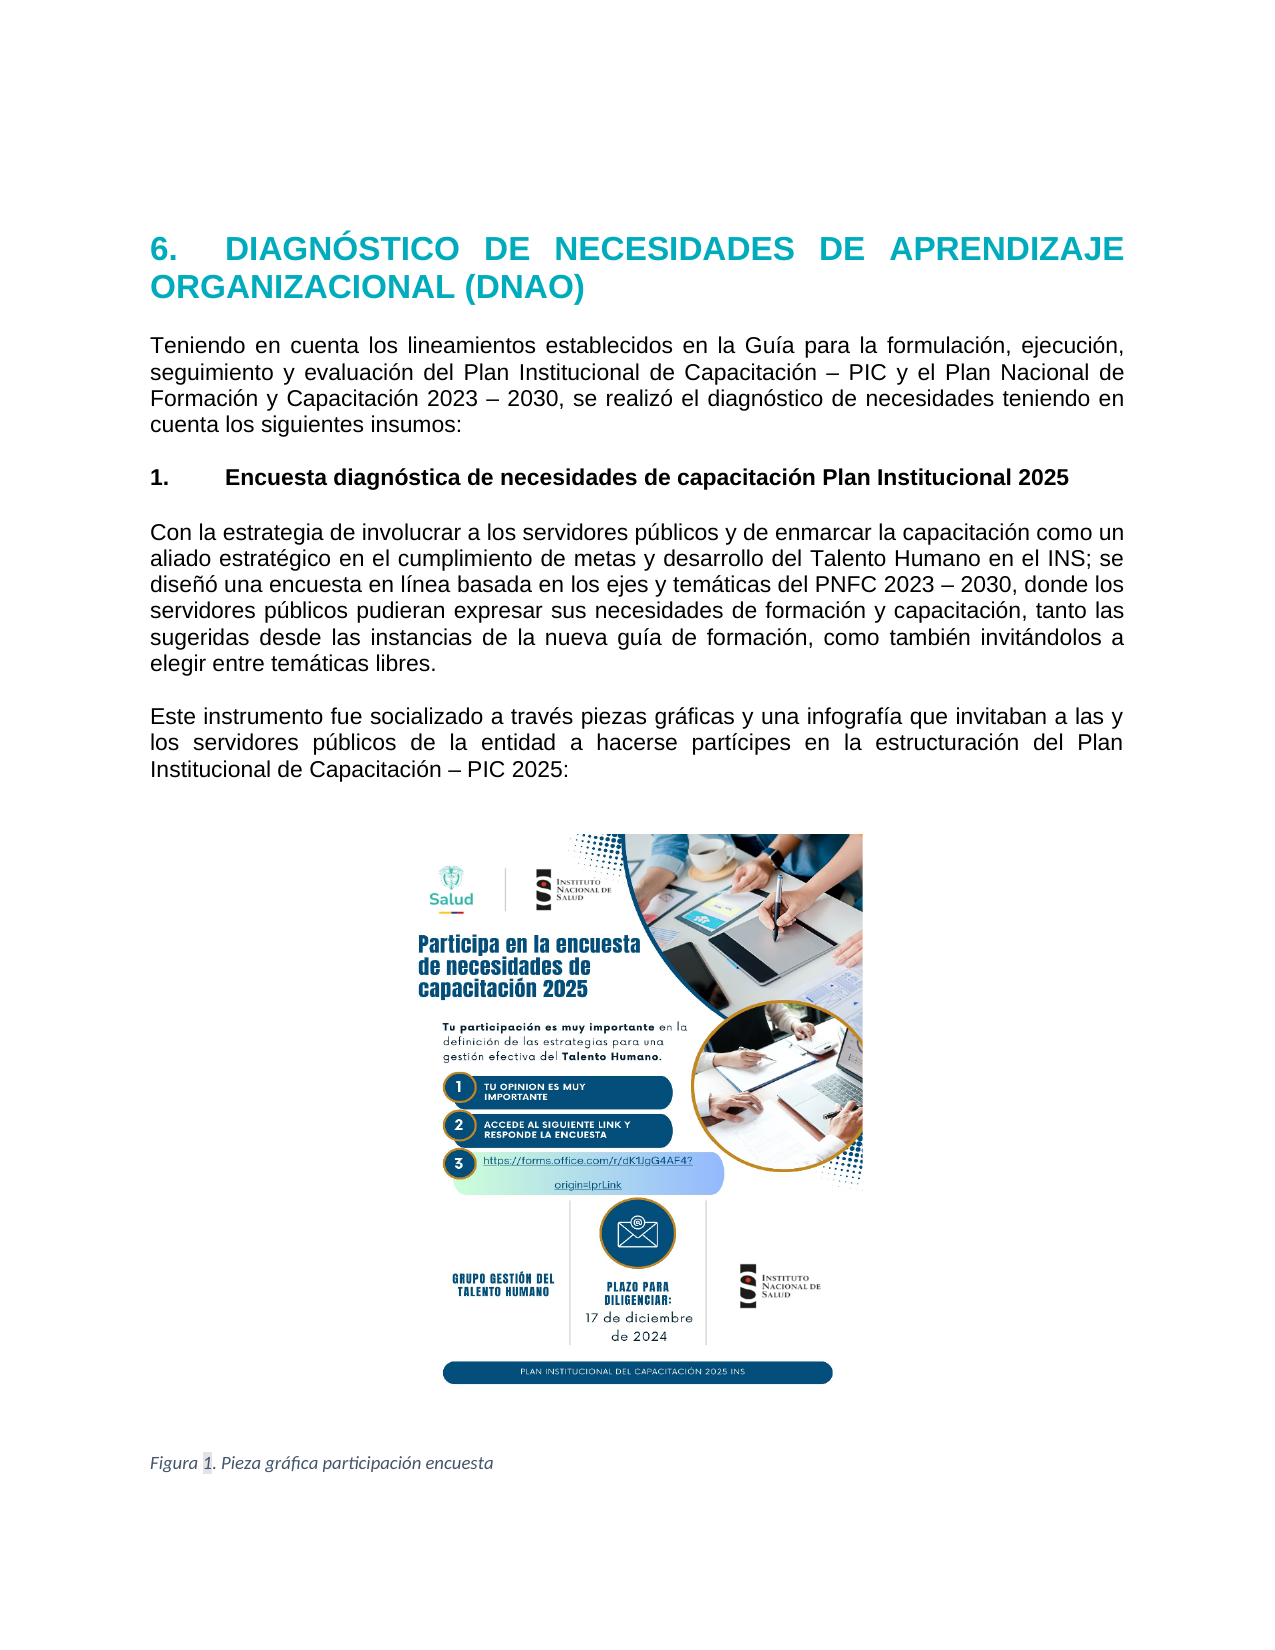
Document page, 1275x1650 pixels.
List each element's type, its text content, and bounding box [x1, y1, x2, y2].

text Figura 1. Pieza gráfica participación encuesta [212, 1452, 1125, 1474]
list DIAGNÓSTICO DE NECESIDADES DE APRENDIZAJE ORGANIZACIONAL (DNAO) [150, 229, 1125, 306]
text Con la estrategia de involucrar a los servidores públicos y de enmarcar la capacitación como un aliado estratégico en el cumplimiento de metas y desarrollo del Talento Humano en el INS; se diseñó una encuesta en línea basada en los ejes y temáticas del PNFC 2023 – 2030, donde los servidores públicos pudieran expresar sus necesidades de formación y capacitación, tanto las sugeridas desde las instancias de la nueva guía de formación, como también invitándolos a elegir entre temáticas libres. [150, 518, 1125, 677]
picture [412, 834, 863, 1426]
list Encuesta diagnóstica de necesidades de capacitación Plan Institucional 2025 [150, 464, 1125, 490]
text Este instrumento fue socializado a través piezas gráficas y una infografía que invitaban a las y los servidores públicos de la entidad a hacerse partícipes en la estructuración del Plan Institucional de Capacitación – PIC 2025: [150, 703, 1125, 782]
text Teniendo en cuenta los lineamientos establecidos en la Guía para la formulación, ejecución, seguimiento y evaluación del Plan Institucional de Capacitación – PIC y el Plan Nacional de Formación y Capacitación 2023 – 2030, se realizó el diagnóstico de necesidades teniendo en cuenta los siguientes insumos: [150, 332, 1125, 438]
